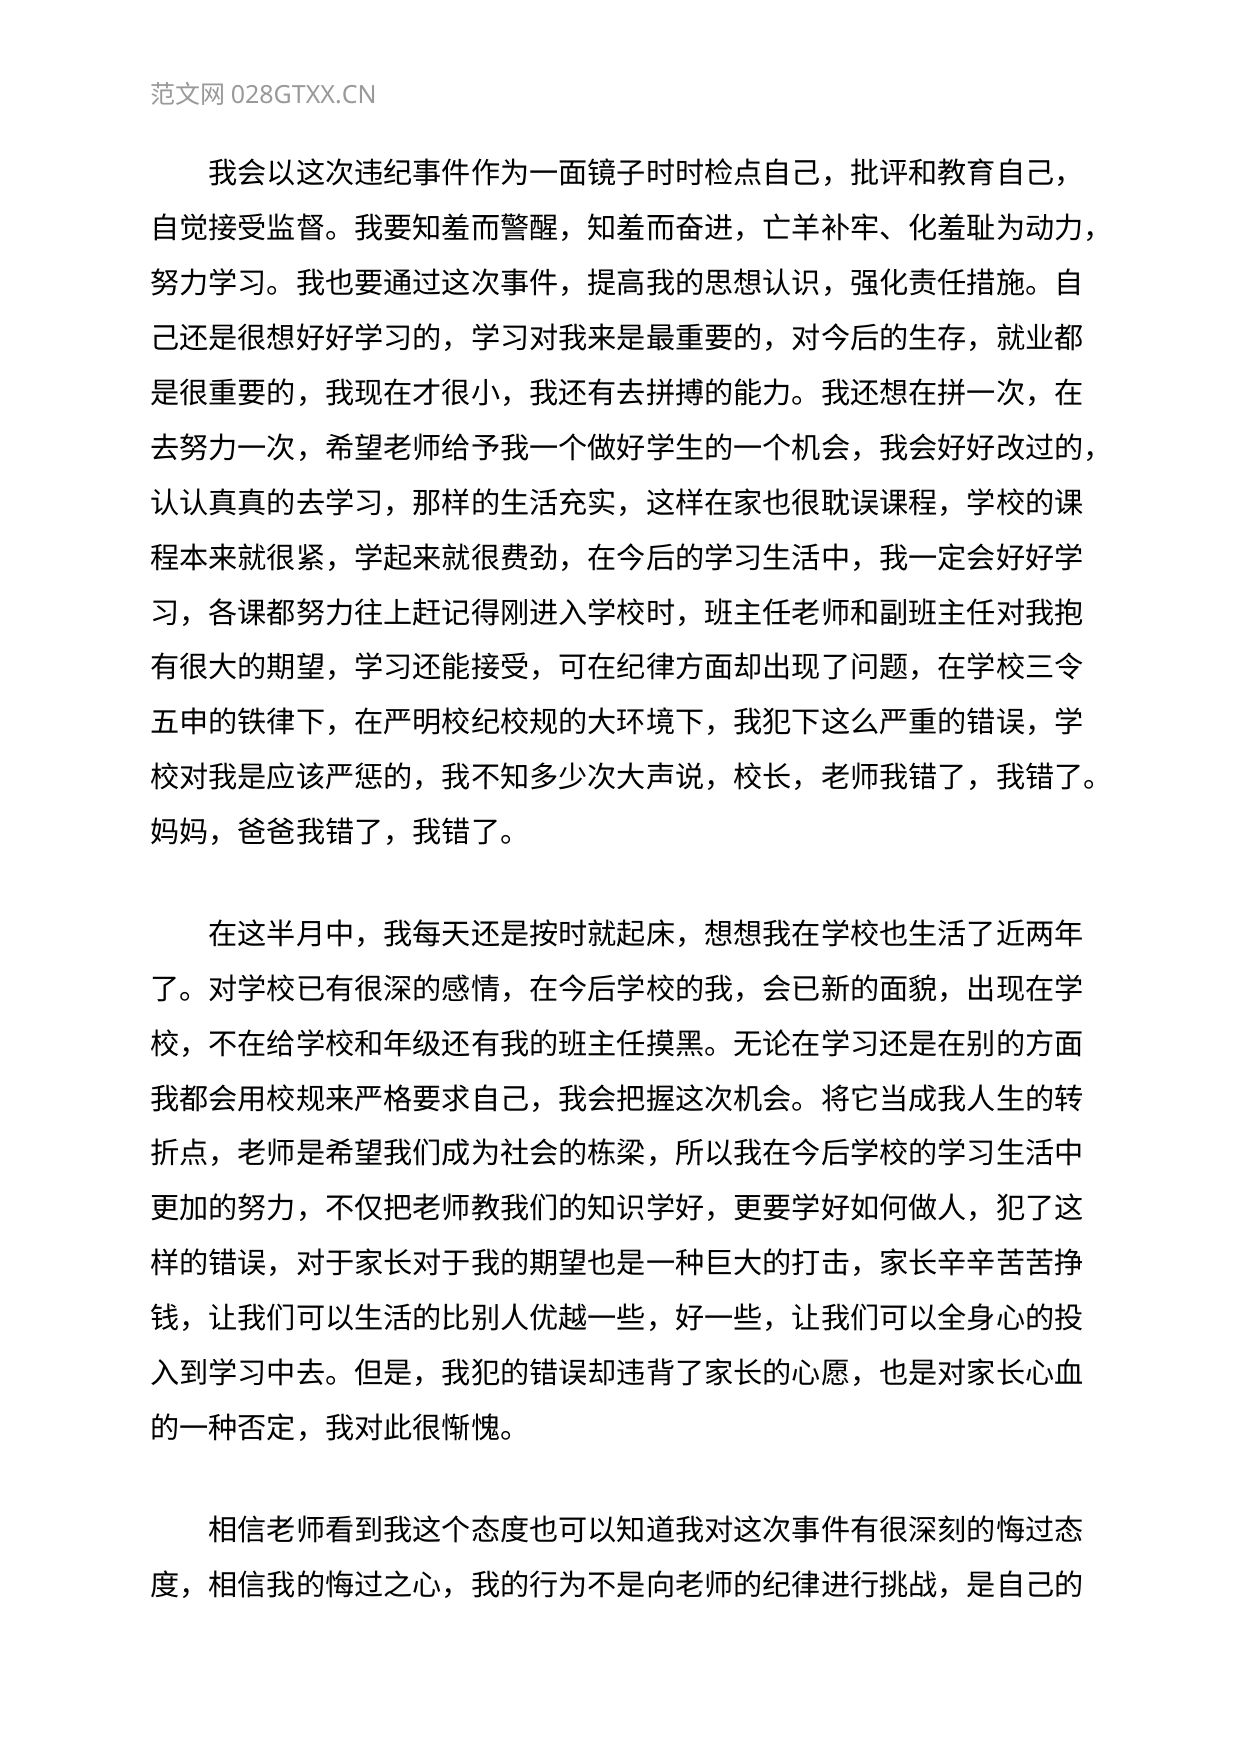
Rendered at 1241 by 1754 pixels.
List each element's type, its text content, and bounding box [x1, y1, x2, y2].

text 在这半月中，我每天还是按时就起床，想想我在学校也生活了近两年了。对学校已有很深的感情，在今后学校的我，会已新的面貌，出现在学校，不在给学校和年级还有我的班主任摸黑。无论在学习还是在别的方面我都会用校规来严格要求自己，我会把握这次机会。将它当成我人生的转折点，老师是希望我们成为社会的栋梁，所以我在今后学校的学习生活中更加的努力，不仅把老师教我们的知识学好，更要学好如何做人，犯了这样的错误，对于家长对于我的期望也是一种巨大的打击，家长辛辛苦苦挣钱，让我们可以生活的比别人优越一些，好一些，让我们可以全身心的投入到学习中去。但是，我犯的错误却违背了家长的心愿，也是对家长心血的一种否定，我对此很惭愧。 [150, 911, 1090, 1447]
text 我会以这次违纪事件作为一面镜子时时检点自己，批评和教育自己，自觉接受监督。我要知羞而警醒，知羞而奋进，亡羊补牢、化羞耻为动力，努力学习。我也要通过这次事件，提高我的思想认识，强化责任措施。自己还是很想好好学习的，学习对我来是最重要的，对今后的生存，就业都是很重要的，我现在才很小，我还有去拼搏的能力。我还想在拼一次，在去努力一次，希望老师给予我一个做好学生的一个机会，我会好好改过的，认认真真的去学习，那样的生活充实，这样在家也很耽误课程，学校的课程本来就很紧，学起来就很费劲，在今后的学习生活中，我一定会好好学习，各课都努力往上赶记得刚进入学校时，班主任老师和副班主任对我抱有很大的期望，学习还能接受，可在纪律方面却出现了问题，在学校三令五申的铁律下，在严明校纪校规的大环境下，我犯下这么严重的错误，学校对我是应该严惩的，我不知多少次大声说，校长，老师我错了，我错了。妈妈，爸爸我错了，我错了。 [150, 150, 1090, 851]
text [150, 1506, 1090, 1603]
